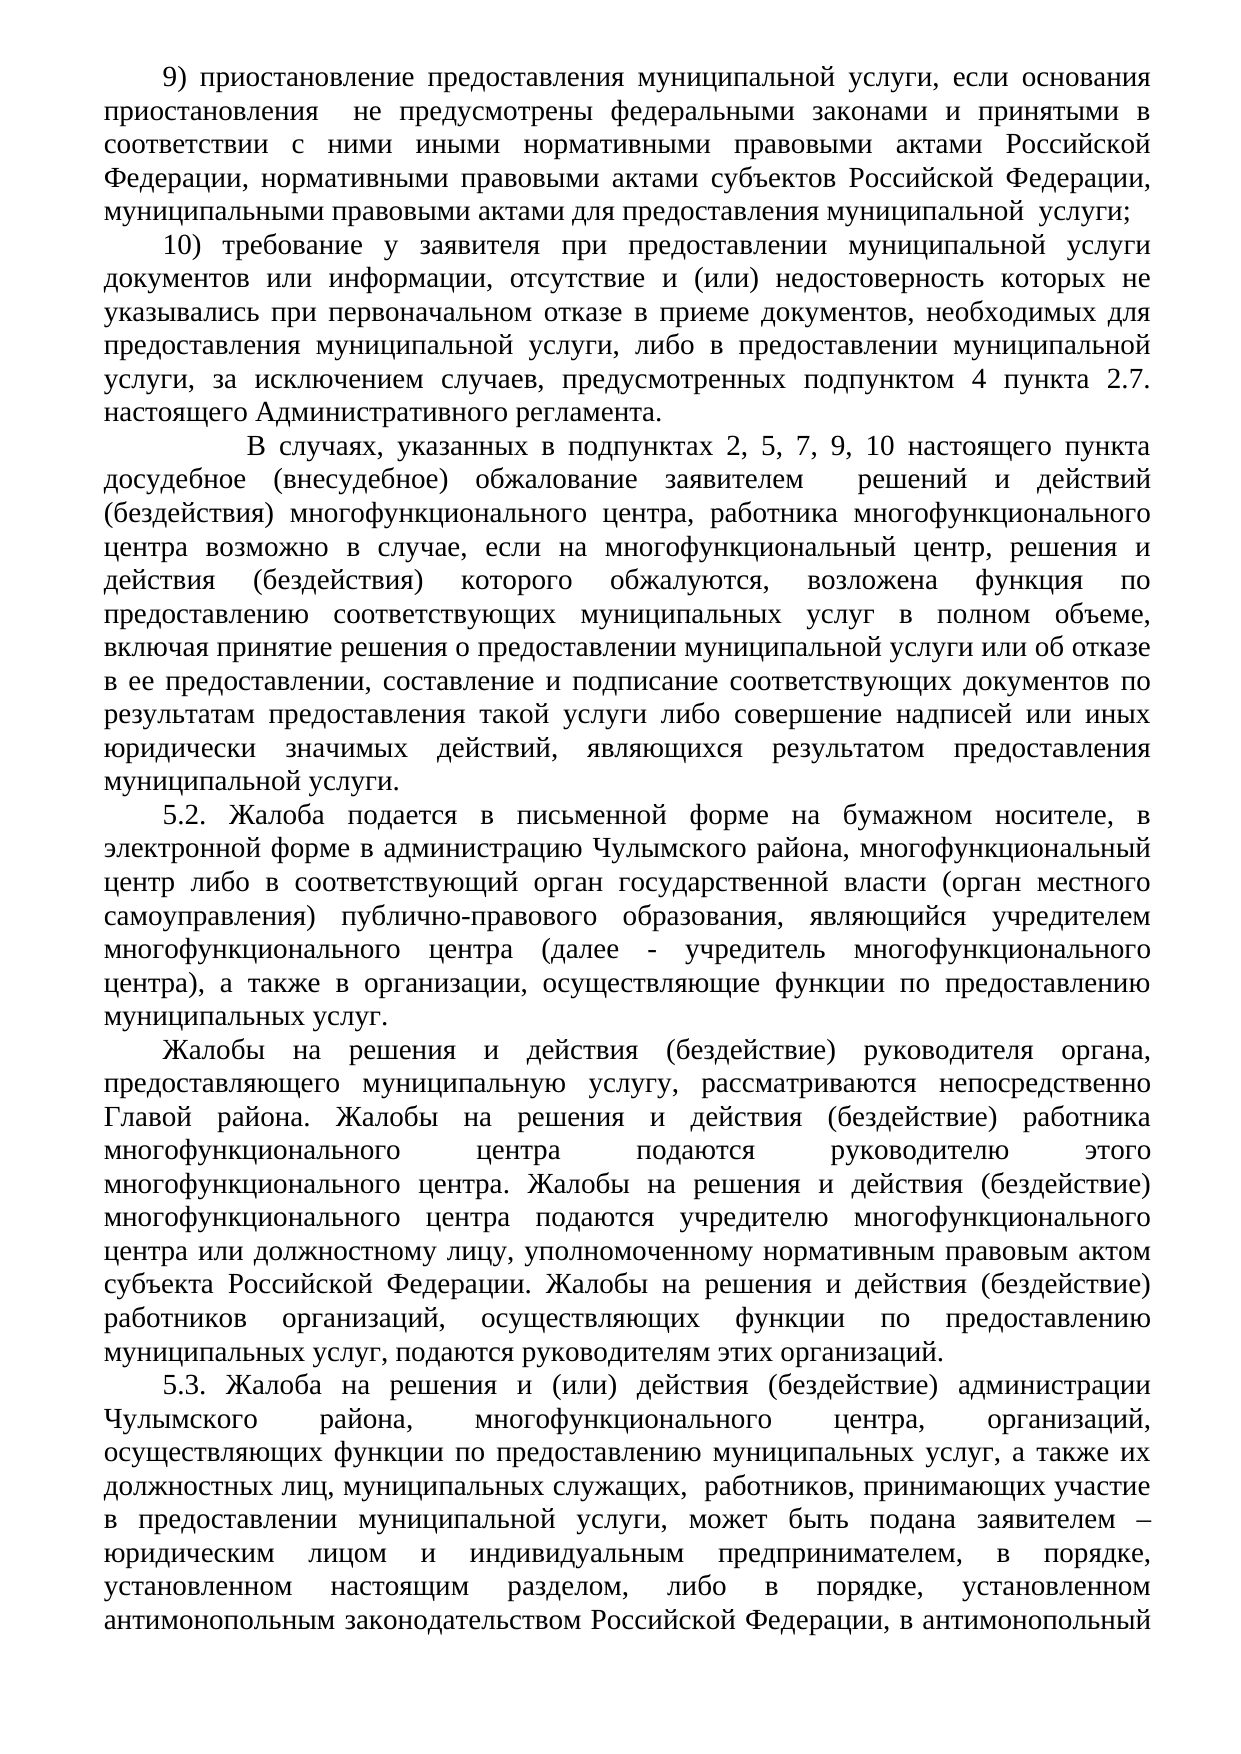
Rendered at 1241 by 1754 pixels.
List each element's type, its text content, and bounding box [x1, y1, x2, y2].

text Жалобы на решения и действия (бездействие) руководителя органа, предоставляющего муниципальную услугу, рассматриваются непосредственно Главой района. Жалобы на решения и действия (бездействие) работника многофункционального центра подаются руководителю этого многофункционального центра. Жалобы на решения и действия (бездействие) многофункционального центра подаются учредителю многофункционального центра или должностному лицу, уполномоченному нормативным правовым актом субъекта Российской Федерации. Жалобы на решения и действия (бездействие) работников организаций, осуществляющих функции по предоставлению муниципальных услуг, подаются руководителям этих организаций. [103, 1032, 1152, 1367]
text 5.2. Жалоба подается в письменной форме на бумажном носителе, в электронной форме в администрацию Чулымского района, многофункциональный центр либо в соответствующий орган государственной власти (орган местного самоуправления) публично-правового образования, являющийся учредителем многофункционального центра (далее - учредитель многофункционального центра), а также в организации, осуществляющие функции по предоставлению муниципальных услуг. [103, 797, 1152, 1032]
text 10) требование у заявителя при предоставлении муниципальной услуги документов или информации, отсутствие и (или) недостоверность которых не указывались при первоначальном отказе в приеме документов, необходимых для предоставления муниципальной услуги, либо в предоставлении муниципальной услуги, за исключением случаев, предусмотренных подпунктом 4 пункта 2.7. настоящего Административного регламента. [103, 227, 1152, 428]
text В случаях, указанных в подпунктах 2, 5, 7, 9, 10 настоящего пункта досудебное (внесудебное) обжалование заявителем решений и действий (бездействия) многофункционального центра, работника многофункционального центра возможно в случае, если на многофункциональный центр, решения и действия (бездействия) которого обжалуются, возложена функция по предоставлению соответствующих муниципальных услуг в полном объеме, включая принятие решения о предоставлении муниципальной услуги или об отказе в ее предоставлении, составление и подписание соответствующих документов по результатам предоставления такой услуги либо совершение надписей или иных юридически значимых действий, являющихся результатом предоставления муниципальной услуги. [103, 428, 1152, 797]
text 9) приостановление предоставления муниципальной услуги, если основания приостановления не предусмотрены федеральными законами и принятыми в соответствии с ними иными нормативными правовыми актами Российской Федерации, нормативными правовыми актами субъектов Российской Федерации, муниципальными правовыми актами для предоставления муниципальной услуги; [103, 59, 1152, 227]
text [103, 1367, 1152, 1636]
